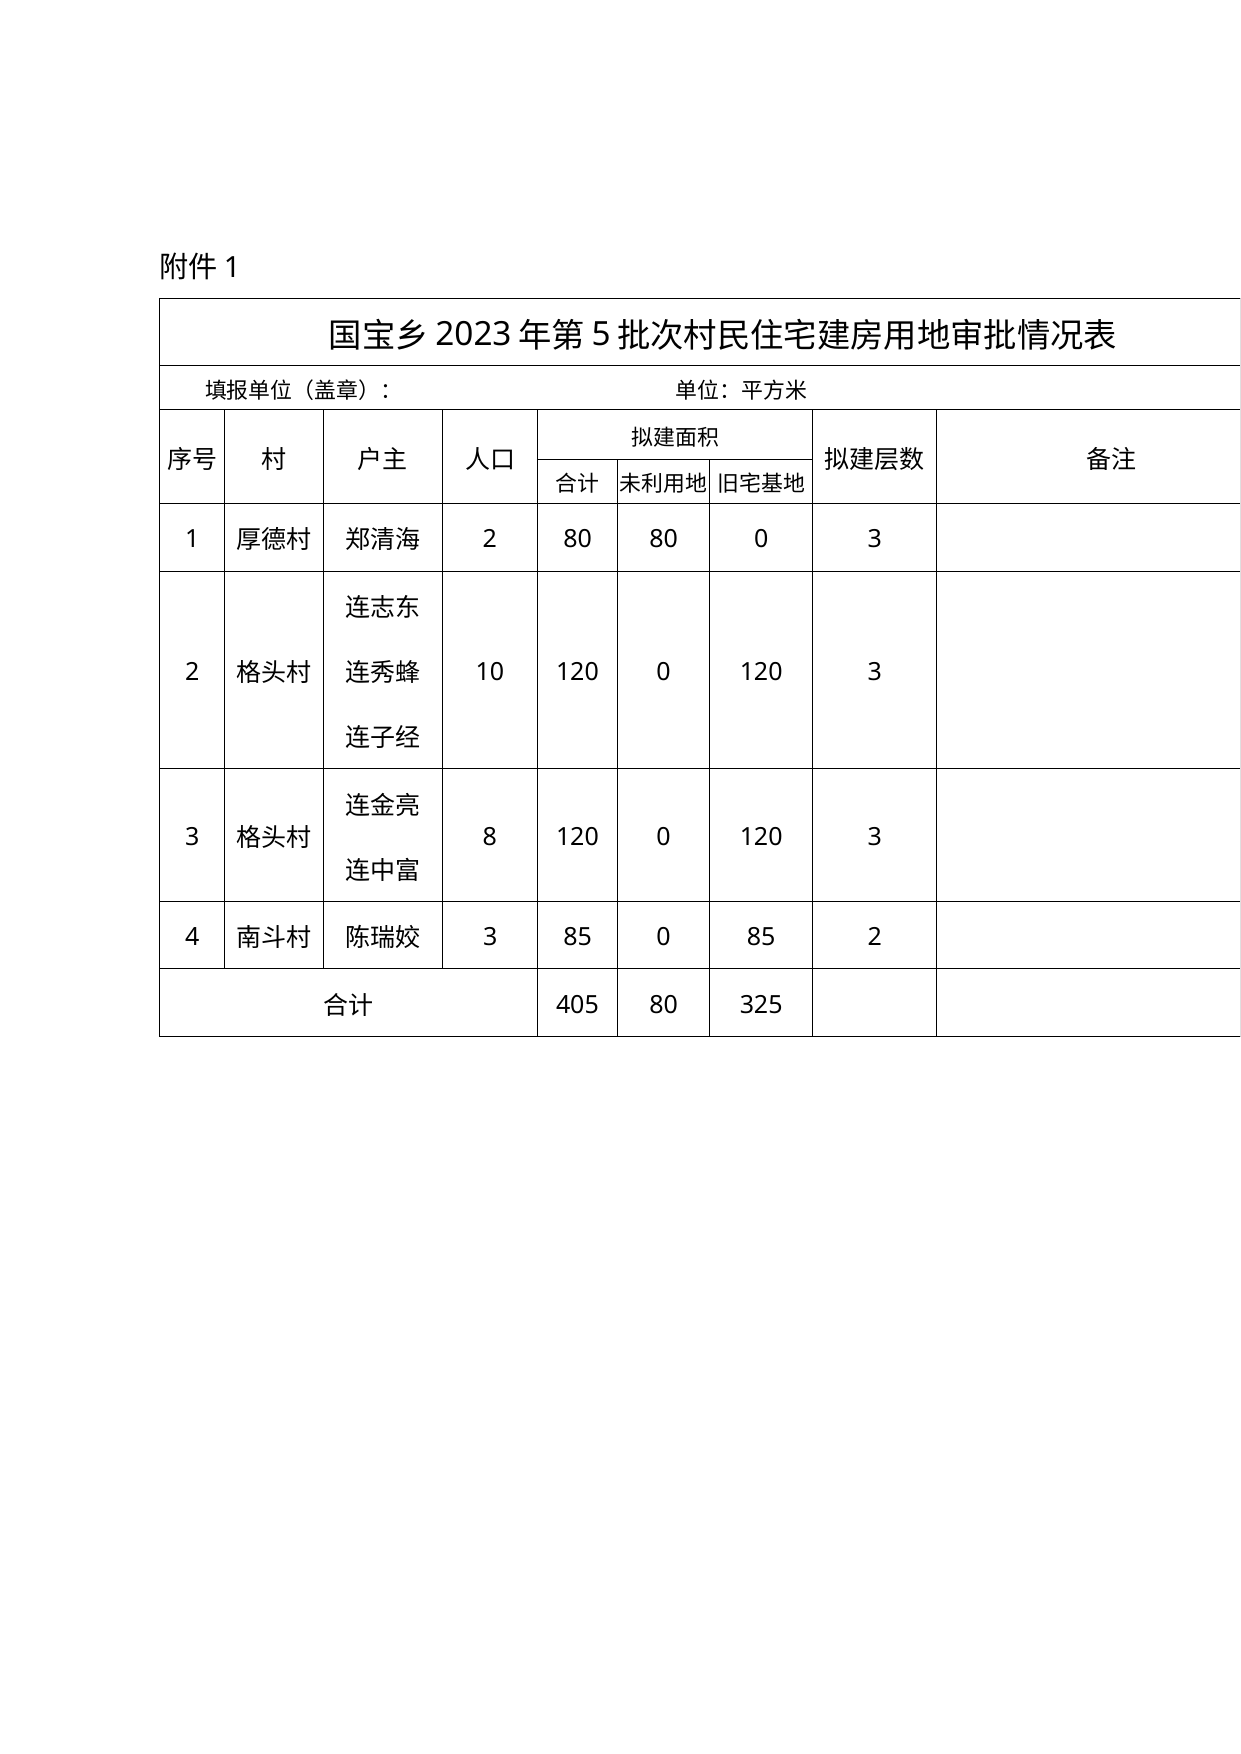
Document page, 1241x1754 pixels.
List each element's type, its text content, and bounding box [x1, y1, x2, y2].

table_cell 120 [710, 769, 812, 901]
table_cell 2 [160, 572, 224, 768]
table_cell 120 [710, 572, 812, 768]
table_cell 连志东 连秀蜂 连子经 [324, 572, 442, 768]
table_cell 格头村 [225, 769, 323, 901]
table_cell 序号 [160, 410, 224, 503]
table_cell 120 [538, 769, 617, 901]
table_cell 合计 [160, 969, 537, 1036]
table_cell [937, 504, 1240, 571]
table_cell 厚德村 [225, 504, 323, 571]
table_cell 10 [443, 572, 537, 768]
table_cell 格头村 [225, 572, 323, 768]
table_cell 旧宅基地 [710, 460, 812, 503]
table_cell 3 [813, 572, 936, 768]
table_cell 连金亮 连中富 [324, 769, 442, 901]
table_cell 村 [225, 410, 323, 503]
table_cell 郑清海 [324, 504, 442, 571]
table_cell [937, 902, 1240, 968]
table_cell [813, 969, 936, 1036]
table_cell 拟建层数 [813, 410, 936, 503]
table_cell 2 [813, 902, 936, 968]
table_cell 1 [160, 504, 224, 571]
table_cell 3 [160, 769, 224, 901]
table_cell 0 [618, 769, 709, 901]
table_cell 拟建面积 [538, 410, 812, 459]
table_cell 南斗村 [225, 902, 323, 968]
table_cell 2 [443, 504, 537, 571]
table_cell 未利用地 [618, 460, 709, 503]
table_cell 80 [618, 504, 709, 571]
table_cell 0 [618, 902, 709, 968]
table_cell 陈瑞姣 [324, 902, 442, 968]
table_cell 3 [813, 504, 936, 571]
table_header 国宝乡2023年第5批次村民住宅建房用地审批情况表 [160, 299, 1240, 365]
table_cell 3 [443, 902, 537, 968]
table_cell 人口 [443, 410, 537, 503]
table_cell 户主 [324, 410, 442, 503]
table_cell 备注 [937, 410, 1240, 503]
table_cell 85 [538, 902, 617, 968]
table_cell [937, 769, 1240, 901]
table_cell 8 [443, 769, 537, 901]
table_cell 80 [618, 969, 709, 1036]
table_cell 85 [710, 902, 812, 968]
table_cell 4 [160, 902, 224, 968]
table_cell 325 [710, 969, 812, 1036]
table_cell 120 [538, 572, 617, 768]
table_cell 填报单位（盖章）： 单位：平方米 [160, 366, 1240, 409]
table_cell 合计 [538, 460, 617, 503]
table_cell 405 [538, 969, 617, 1036]
table_cell 0 [710, 504, 812, 571]
table_cell [937, 969, 1240, 1036]
table_cell 0 [618, 572, 709, 768]
text 附件1 [159, 233, 1081, 298]
table_cell 80 [538, 504, 617, 571]
table_cell [937, 572, 1240, 768]
table_cell 3 [813, 769, 936, 901]
